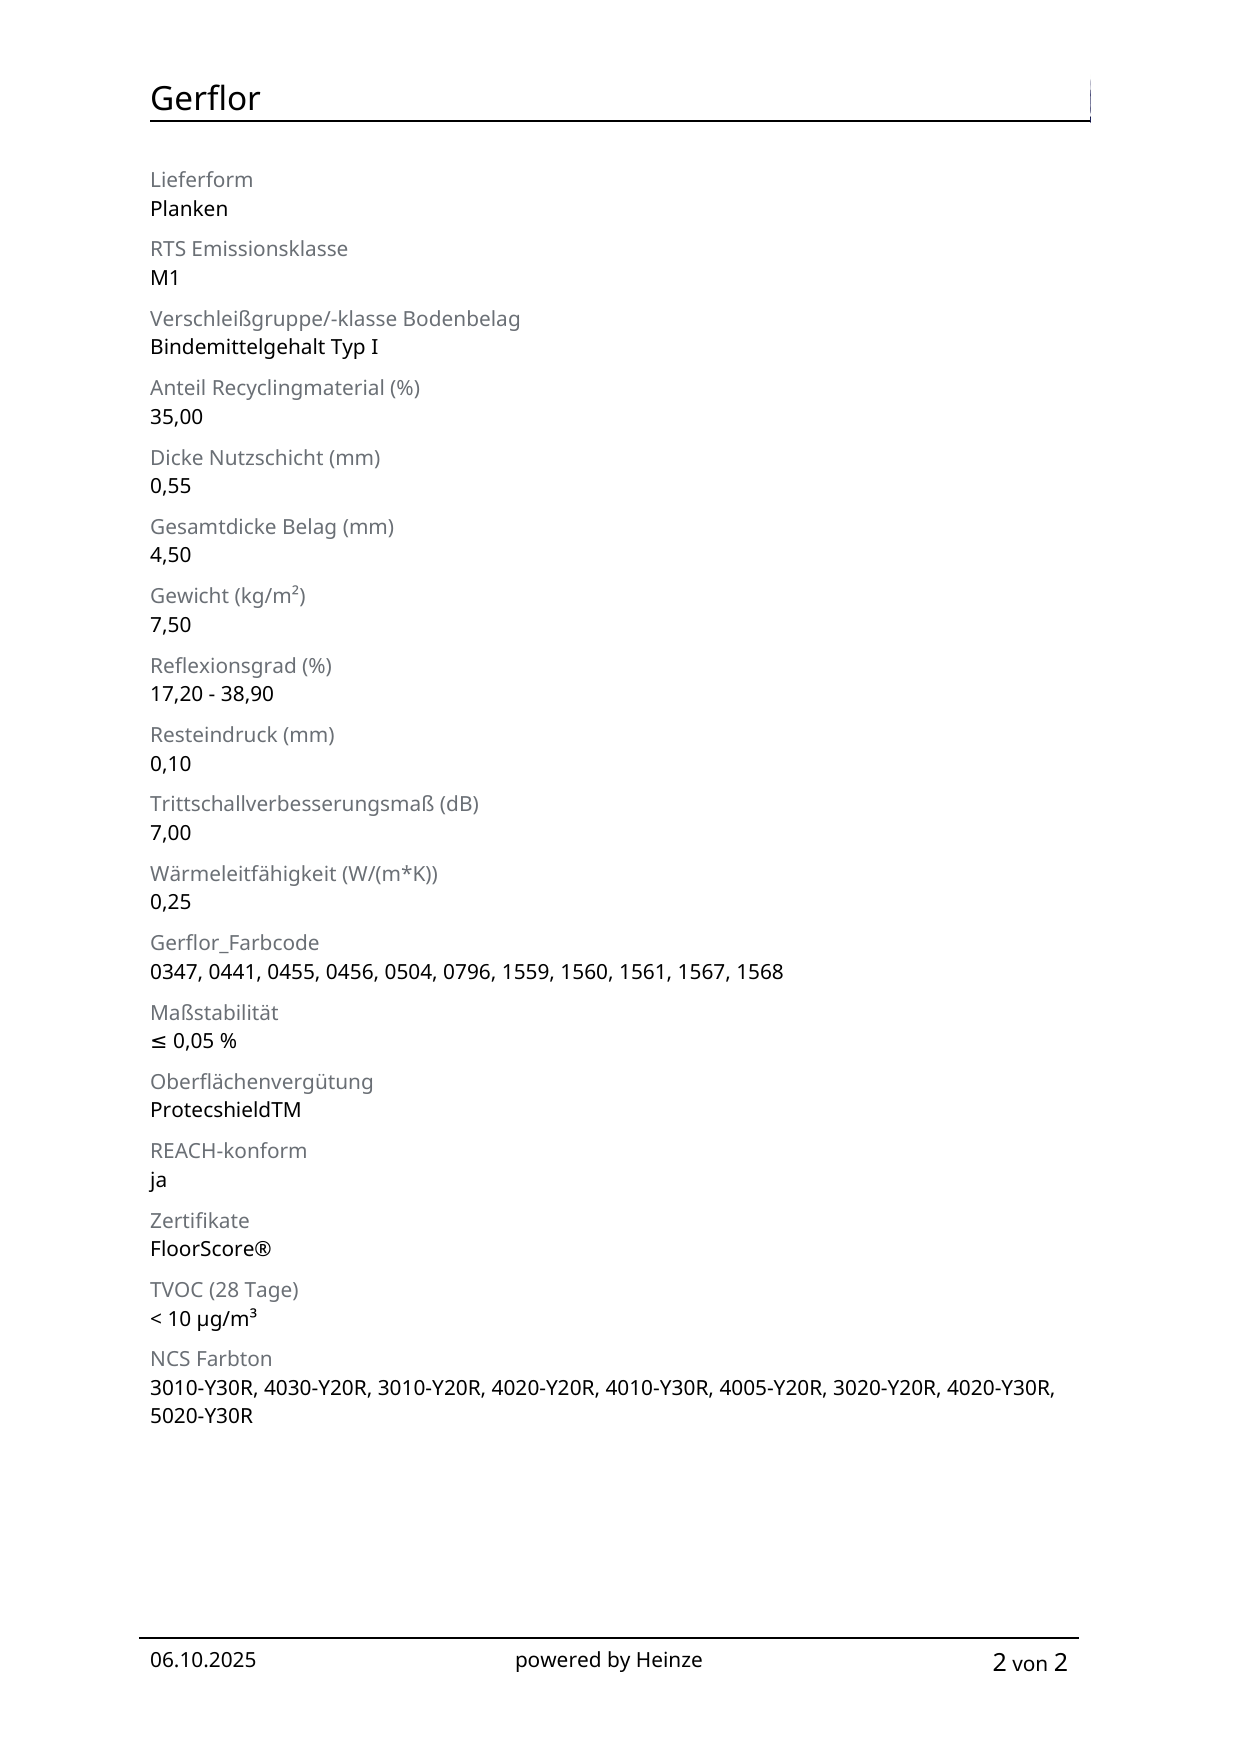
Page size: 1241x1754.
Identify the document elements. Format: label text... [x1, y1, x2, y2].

text 0347, 0441, 0455, 0456, 0504, 0796, 1559, 1560, 1561, 1567, 1568 [150, 957, 1090, 985]
text ProtecshieldTM [150, 1096, 1090, 1124]
text Zertifikate [150, 1206, 1090, 1234]
text Gerflor_Farbcode [150, 928, 1090, 957]
text 7,00 [150, 818, 1090, 846]
text Verschleißgruppe/-klasse Bodenbelag [150, 304, 1090, 332]
text 3010-Y30R, 4030-Y20R, 3010-Y20R, 4020-Y20R, 4010-Y30R, 4005-Y20R, 3020-Y20R, 4020-Y30R, 5020-Y30R [150, 1373, 1090, 1430]
text 35,00 [150, 402, 1090, 430]
text Anteil Recyclingmaterial (%) [150, 373, 1090, 402]
text TVOC (28 Tage) [150, 1275, 1090, 1304]
text REACH-konform [150, 1136, 1090, 1165]
text ≤ 0,05 % [150, 1026, 1090, 1054]
text Reflexionsgrad (%) [150, 651, 1090, 679]
text 7,50 [150, 610, 1090, 638]
text Bindemittelgehalt Typ I [150, 332, 1090, 361]
text Dicke Nutzschicht (mm) [150, 443, 1090, 471]
text Planken [150, 194, 1090, 222]
text Wärmeleitfähigkeit (W/(m*K)) [150, 859, 1090, 887]
text M1 [150, 263, 1090, 291]
text 0,25 [150, 887, 1090, 916]
text ja [150, 1165, 1090, 1193]
text Maßstabilität [150, 998, 1090, 1026]
text RTS Emissionsklasse [150, 234, 1090, 263]
text Gesamtdicke Belag (mm) [150, 512, 1090, 541]
text Lieferform [150, 165, 1090, 194]
text FloorScore® [150, 1234, 1090, 1263]
text 0,55 [150, 471, 1090, 499]
text Resteindruck (mm) [150, 720, 1090, 749]
text Gewicht (kg/m²) [150, 581, 1090, 610]
text 4,50 [150, 541, 1090, 569]
text 0,10 [150, 749, 1090, 777]
text Trittschallverbesserungsmaß (dB) [150, 789, 1090, 818]
text 17,20 - 38,90 [150, 679, 1090, 708]
text NCS Farbton [150, 1344, 1090, 1373]
text < 10 µg/m³ [150, 1304, 1090, 1332]
text Oberflächenvergütung [150, 1067, 1090, 1096]
